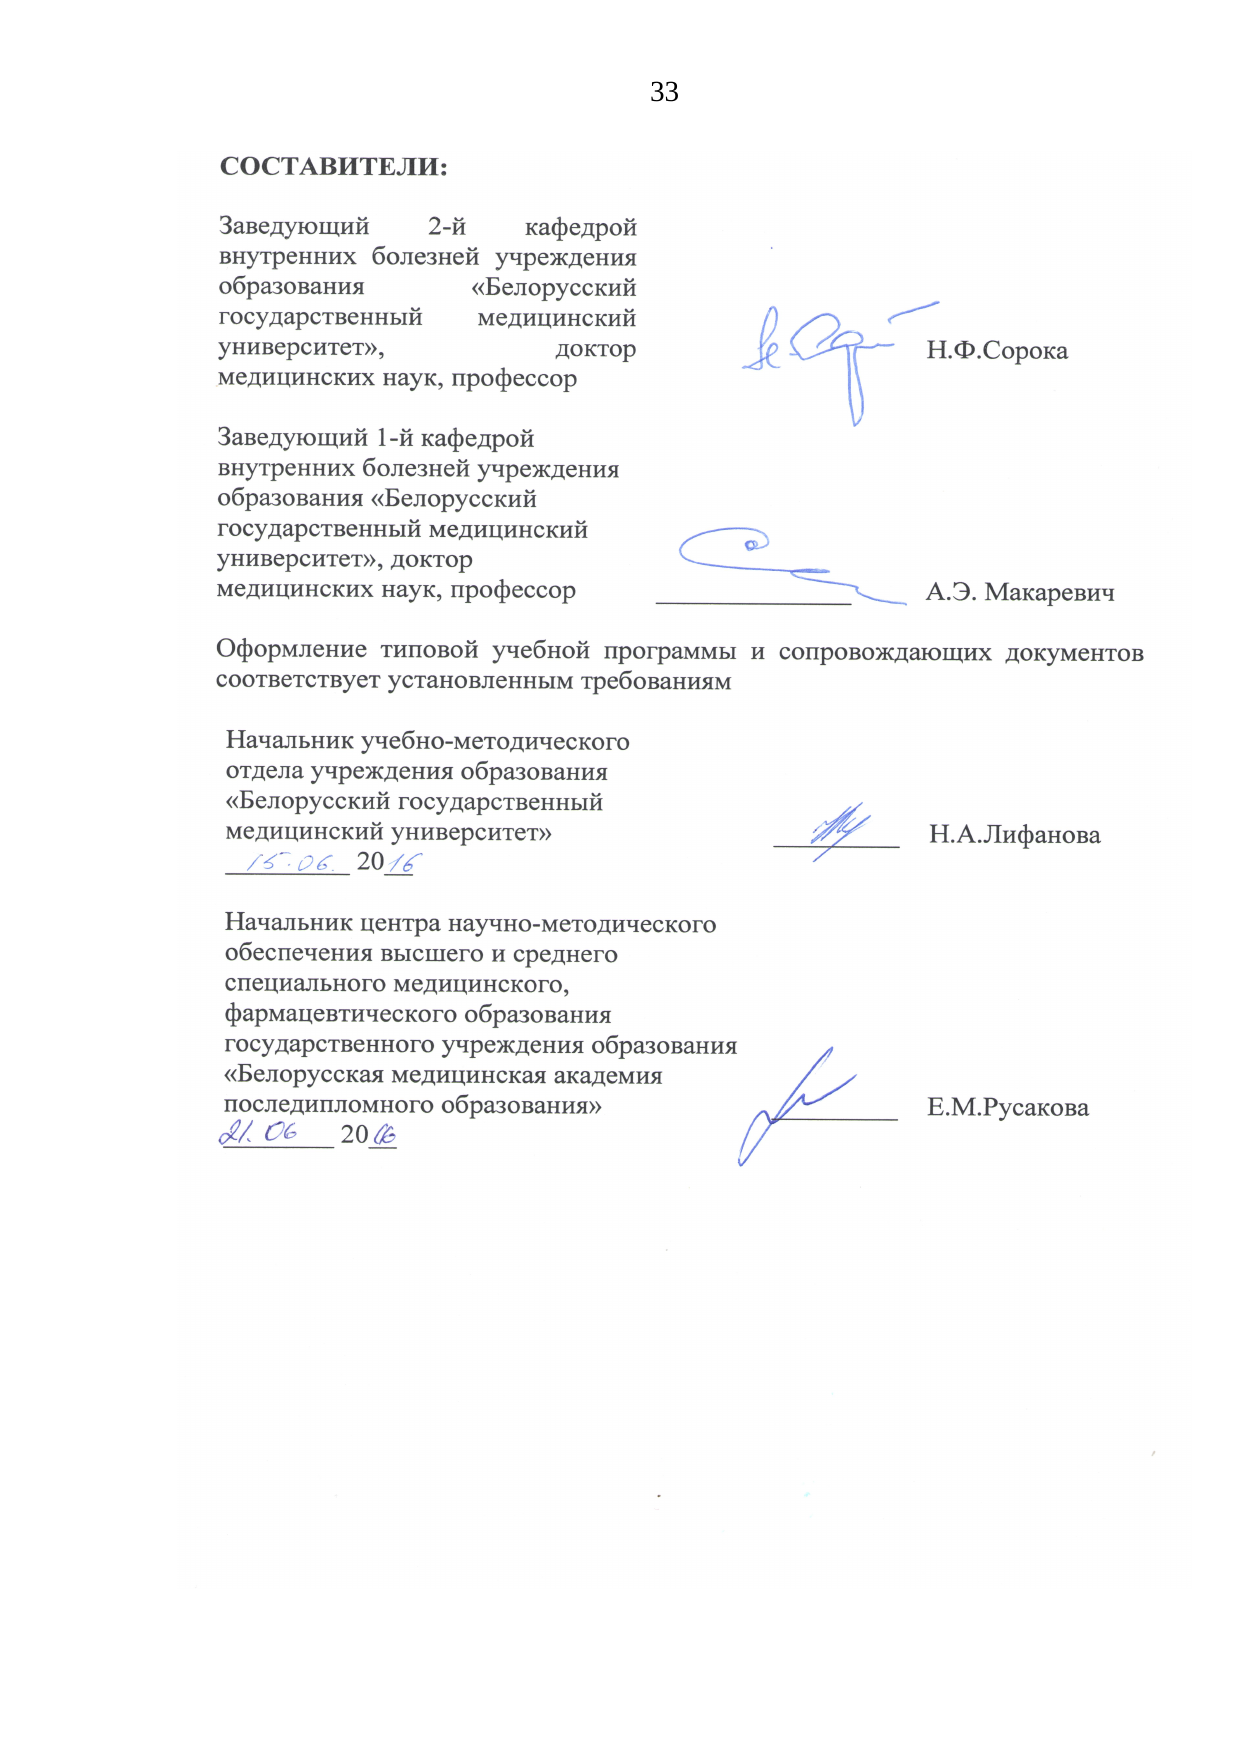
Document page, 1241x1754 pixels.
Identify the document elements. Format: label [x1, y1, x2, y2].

picture [177, 151, 1193, 1589]
